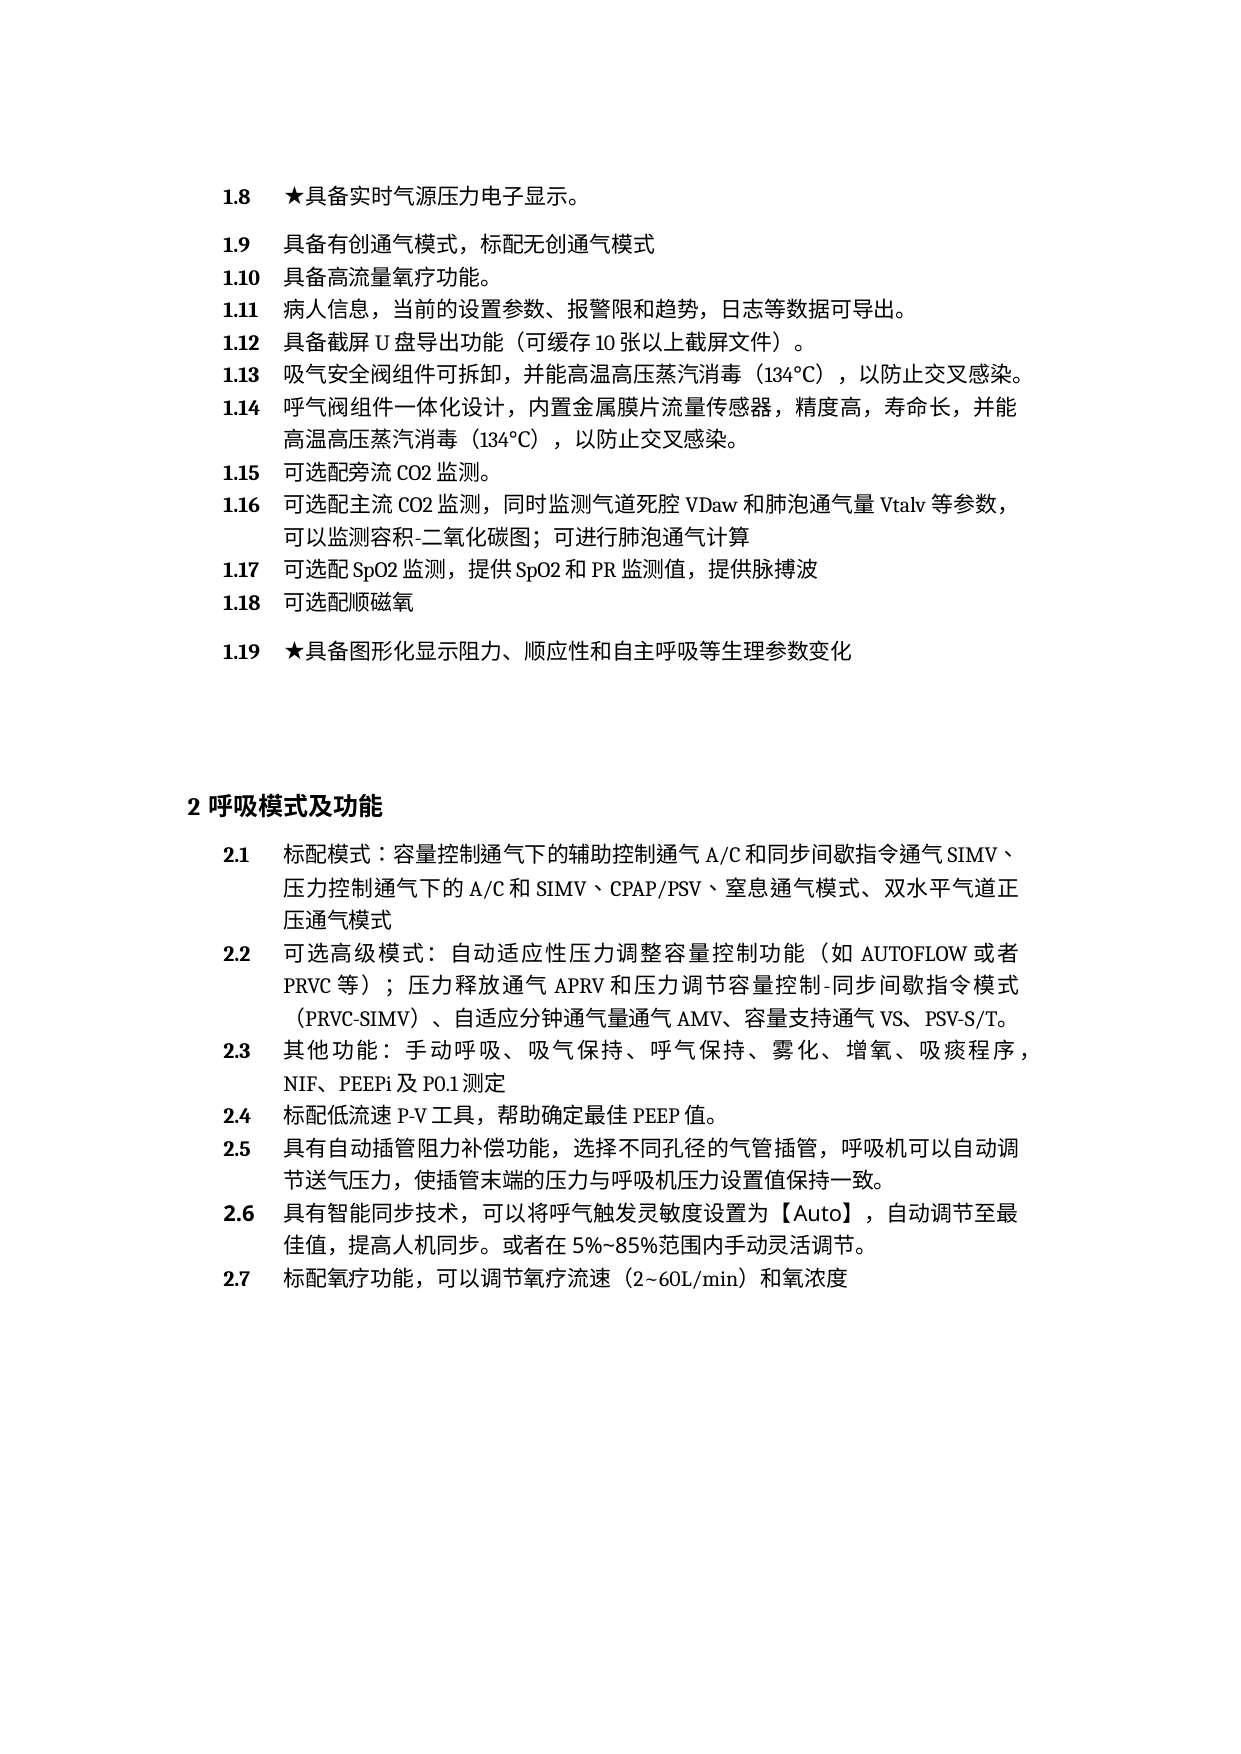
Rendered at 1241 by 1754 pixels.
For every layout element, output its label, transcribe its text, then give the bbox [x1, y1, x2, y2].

list 标配模式：容量控制通气下的辅助控制通气A/C和同步间歇指令通气SIMV、压力控制通气下的A/C和SIMV、CPAP/PSV、窒息通气模式、双水平气道正压通气模式 [223, 838, 1019, 935]
list 可选配主流CO2监测，同时监测气道死腔VDaw 和肺泡通气量Vtalv 等参数，可以监测容积-二氧化碳图；可进行肺泡通气计算 [223, 487, 1019, 552]
list 标配低流速P-V工具，帮助确定最佳PEEP值。 [223, 1098, 1019, 1130]
list 病人信息，当前的设置参数、报警限和趋势，日志等数据可导出。 [223, 292, 1019, 324]
list 吸气安全阀组件可拆卸，并能高温高压蒸汽消毒（134℃），以防止交叉感染。 [223, 357, 1019, 389]
list 呼气阀组件一体化设计，内置金属膜片流量传感器，精度高，寿命长，并能高温高压蒸汽消毒（134℃），以防止交叉感染。 [223, 389, 1019, 454]
list 可选高级模式：自动适应性压力调整容量控制功能（如AUTOFLOW或者PRVC等）；压力释放通气APRV和压力调节容量控制-同步间歇指令模式（PRVC-SIMV）、自适应分钟通气量通气AMV、容量支持通气VS、PSV-S/T。 [223, 935, 1019, 1033]
list 可选配顺磁氧 [223, 584, 1019, 617]
list 标配氧疗功能，可以调节氧疗流速（2~60L/min）和氧浓度 [223, 1260, 1019, 1293]
list 具备有创通气模式，标配无创通气模式 [223, 227, 1019, 259]
list 具有智能同步技术，可以将呼气触发灵敏度设置为【Auto】，自动调节至最佳值，提高人机同步。或者在5%~85%范围内手动灵活调节。 [223, 1195, 1019, 1260]
list 可选配SpO2监测，提供SpO2和PR监测值，提供脉搏波 [223, 552, 1019, 584]
list 具备高流量氧疗功能。 [223, 259, 1019, 292]
list 具有自动插管阻力补偿功能，选择不同孔径的气管插管，呼吸机可以自动调节送气压力，使插管末端的压力与呼吸机压力设置值保持一致。 [223, 1130, 1019, 1195]
list 其他功能：手动呼吸、吸气保持、呼气保持、雾化、增氧、吸痰程序，NIF、PEEPi及P0.1测定 [223, 1033, 1019, 1098]
list 呼吸模式及功能 [187, 773, 1053, 838]
list 具备截屏U盘导出功能（可缓存10张以上截屏文件）。 [223, 324, 1019, 357]
list ★具备实时气源压力电子显示。 [223, 162, 1019, 227]
list ★具备图形化显示阻力、顺应性和自主呼吸等生理参数变化 [223, 617, 1019, 682]
list 可选配旁流CO2监测。 [223, 454, 1019, 487]
